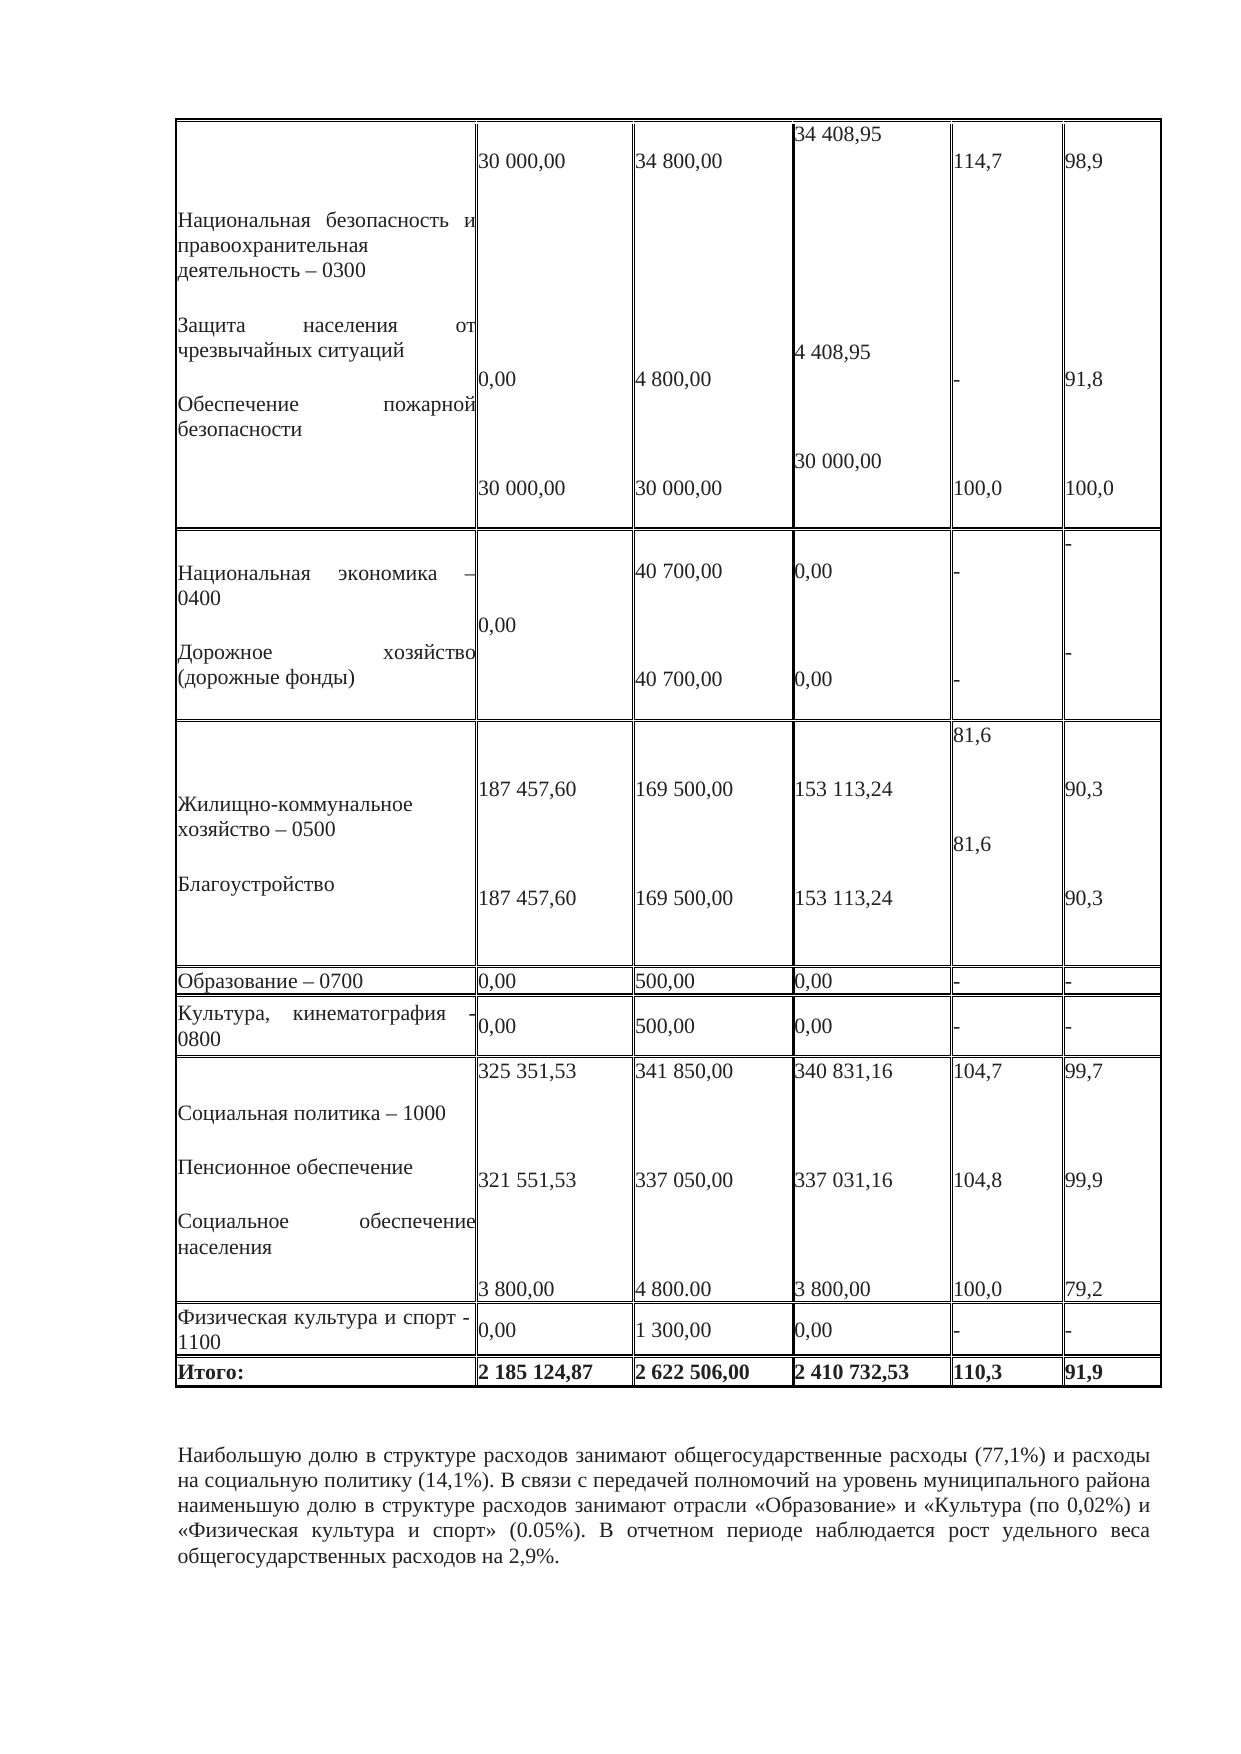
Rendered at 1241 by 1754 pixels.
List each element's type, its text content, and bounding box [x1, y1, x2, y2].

table_cell 0,00 [478, 1304, 632, 1354]
table_cell Культура, кинематография - 0800 [177, 997, 475, 1055]
table_cell Образование – 0700 [177, 968, 475, 993]
table_cell - [953, 1304, 1062, 1354]
table_cell 0,00 [478, 531, 632, 719]
table_cell 91,9 [1065, 1358, 1160, 1385]
table_cell Физическая культура и спорт - 1100 [177, 1304, 475, 1354]
table_cell 340 831,16 337 031,16 3 800,00 [795, 1058, 950, 1301]
table_cell 40 700,00 40 700,00 [635, 531, 792, 719]
table_cell 34 800,00 4 800,00 30 000,00 [634, 120, 793, 527]
table_cell 1 300,00 [635, 1304, 792, 1354]
table_cell 0,00 0,00 [795, 531, 950, 719]
table_cell Социальная политика – 1000 Пенсионное обеспечение Социальное обеспечение населения [177, 1058, 475, 1301]
table_cell 325 351,53 321 551,53 3 800,00 [478, 1058, 632, 1301]
table_cell 0,00 [795, 1304, 950, 1354]
text Наибольшую долю в структуре расходов занимают общегосударственные расходы (77,1%) и расходы на социальную политику (14,1%). В связи с передачей полномочий на уровень муниципального района наименьшую долю в структуре расходов занимают отрасли «Образование» и «Культура (по 0,02%) и «Физическая культура и спорт» (0.05%). В отчетном периоде наблюдается рост удельного веса общегосударственных расходов на 2,9%. [177, 1442, 1152, 1568]
table_cell 341 850,00 337 050,00 4 800.00 [635, 1058, 792, 1301]
table_cell - [1065, 997, 1160, 1055]
table_cell - [953, 968, 1062, 993]
table_cell 81,6 81,6 [953, 722, 1062, 965]
table_cell 187 457,60 187 457,60 [478, 722, 632, 965]
table_cell 104,7 104,8 100,0 [953, 1058, 1062, 1301]
table_cell 2 622 506,00 [635, 1358, 792, 1385]
table_cell - [1065, 968, 1160, 993]
table_cell - - [1065, 531, 1160, 719]
table_cell 0,00 [795, 968, 950, 993]
table_cell Национальная безопасность и правоохранительная деятельность – 0300 Защита населения от чрезвычайных ситуаций Обеспечение пожарной безопасности [177, 122, 477, 527]
table_cell Национальная экономика – 0400 Дорожное хозяйство (дорожные фонды) [177, 531, 475, 719]
table_cell - [1065, 1304, 1160, 1354]
table_cell 98,9 91,8 100,0 [1064, 122, 1160, 527]
table_cell - - [953, 531, 1062, 719]
table_cell 90,3 90,3 [1065, 722, 1160, 965]
table_cell Итого: [177, 1358, 475, 1385]
table_cell 2 410 732,53 [795, 1358, 950, 1385]
table_cell 153 113,24 153 113,24 [795, 722, 950, 965]
table_cell 500,00 [635, 968, 792, 993]
table_cell 110,3 [953, 1358, 1062, 1385]
table_cell 500,00 [635, 997, 792, 1055]
table_cell 0,00 [478, 997, 632, 1055]
table_cell 2 185 124,87 [478, 1358, 632, 1385]
table_cell Жилищно-коммунальное хозяйство – 0500 Благоустройство [177, 722, 475, 965]
table_cell 30 000,00 0,00 30 000,00 [477, 122, 634, 527]
table_cell 99,7 99,9 79,2 [1065, 1058, 1160, 1301]
table_cell 34 408,95 4 408,95 30 000,00 [793, 122, 952, 527]
table_cell 114,7 - 100,0 [952, 122, 1063, 527]
table_cell 0,00 [795, 997, 950, 1055]
table_cell - [953, 997, 1062, 1055]
table_cell 0,00 [478, 968, 632, 993]
table_cell 169 500,00 169 500,00 [635, 722, 792, 965]
